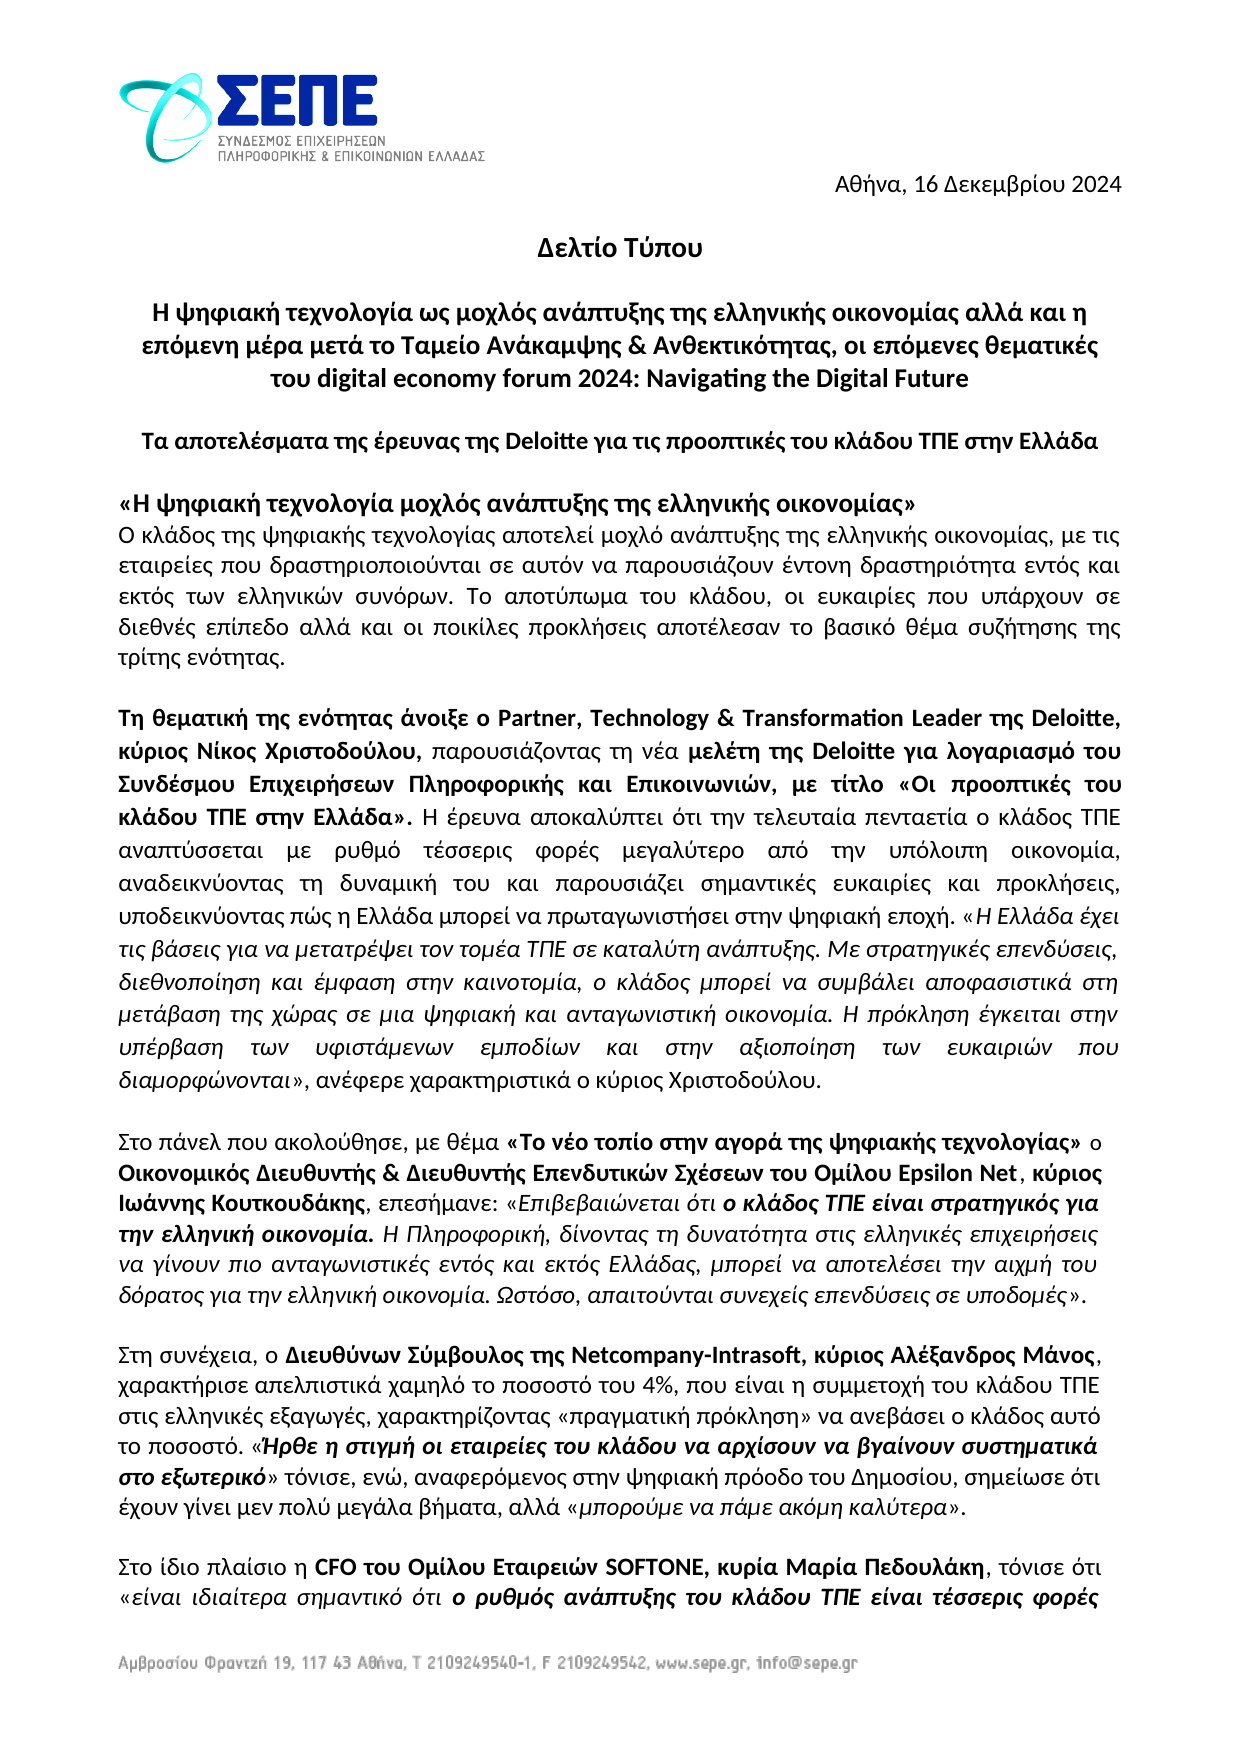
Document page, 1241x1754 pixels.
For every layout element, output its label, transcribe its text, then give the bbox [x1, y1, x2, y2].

text Δελτίο Τύπου [118, 229, 1122, 265]
text του digital economy forum 2024: Navigating the Digital Future [118, 362, 1122, 394]
text Αθήνα, 16 Δεκεμβρίου 2024 [118, 168, 1122, 199]
text Tα αποτελέσματα της έρευνας της Deloitte για τις προοπτικές του κλάδου ΤΠΕ στην Ελλάδα [118, 425, 1122, 456]
text Τη θεματική της ενότητας άνοιξε ο Partner, Technology & Transformation Leader της Deloitte, κύριος Νίκος Χριστοδούλου, παρουσιάζοντας τη νέα μελέτη της Deloitte για λογαριασμό του Συνδέσμου Επιχειρήσεων Πληροφορικής και Επικοινωνιών, με τίτλο «Οι προοπτικές του κλάδου ΤΠΕ στην Ελλάδα». Η έρευνα αποκαλύπτει ότι την τελευταία πενταετία ο κλάδος ΤΠΕ αναπτύσσεται με ρυθμό τέσσερις φορές μεγαλύτερο από την υπόλοιπη οικονομία, αναδεικνύοντας τη δυναμική του και παρουσιάζει σημαντικές ευκαιρίες και προκλήσεις, υποδεικνύοντας πώς η Ελλάδα μπορεί να πρωταγωνιστήσει στην ψηφιακή εποχή. «Η Ελλάδα έχει τις βάσεις για να μετατρέψει τον τομέα ΤΠΕ σε καταλύτη ανάπτυξης. Με στρατηγικές επενδύσεις, διεθνοποίηση και έμφαση στην καινοτομία, ο κλάδος μπορεί να συμβάλει αποφασιστικά στη μετάβαση της χώρας σε μια ψηφιακή και ανταγωνιστική οικονομία. Η πρόκληση έγκειται στην υπέρβαση των υφιστάμενων εμποδίων και στην αξιοποίηση των ευκαιριών που διαμορφώνονται», ανέφερε χαρακτηριστικά ο κύριος Χριστοδούλου. [118, 702, 1122, 1095]
text «Η ψηφιακή τεχνολογία μοχλός ανάπτυξης της ελληνικής οικονομίας» [118, 486, 1122, 519]
text Στη συνέχεια, ο Διευθύνων Σύμβουλος της Netcompany-Intrasoft, κύριος Αλέξανδρος Μάνος, χαρακτήρισε απελπιστικά χαμηλό το ποσοστό του 4%, που είναι η συμμετοχή του κλάδου ΤΠΕ στις ελληνικές εξαγωγές, χαρακτηρίζοντας «πραγματική πρόκληση» να ανεβάσει ο κλάδος αυτό το ποσοστό. «Ήρθε η στιγμή οι εταιρείες του κλάδου να αρχίσουν να βγαίνουν συστηματικά στο εξωτερικό» τόνισε, ενώ, αναφερόμενος στην ψηφιακή πρόοδο του Δημοσίου, σημείωσε ότι έχουν γίνει μεν πολύ μεγάλα βήματα, αλλά «μπορούμε να πάμε ακόμη καλύτερα». [118, 1339, 1102, 1522]
picture [118, 73, 488, 169]
text Στο πάνελ που ακολούθησε, με θέμα «Το νέο τοπίο στην αγορά της ψηφιακής τεχνολογίας» ο Οικονομικός Διευθυντής & Διευθυντής Επενδυτικών Σχέσεων του Ομίλου Epsilon Net, κύριος Ιωάννης Κουτκουδάκης, επεσήμανε: «Επιβεβαιώνεται ότι ο κλάδος ΤΠΕ είναι στρατηγικός για την ελληνική οικονομία. Η Πληροφορική, δίνοντας τη δυνατότητα στις ελληνικές επιχειρήσεις να γίνουν πιο ανταγωνιστικές εντός και εκτός Ελλάδας, μπορεί να αποτελέσει την αιχμή του δόρατος για την ελληνική οικονομία. Ωστόσο, απαιτούνται συνεχείς επενδύσεις σε υποδομές». [118, 1126, 1102, 1309]
picture [118, 1652, 1123, 1675]
text Ο κλάδος της ψηφιακής τεχνολογίας αποτελεί μοχλό ανάπτυξης της ελληνικής οικονομίας, με τις εταιρείες που δραστηριοποιούνται σε αυτόν να παρουσιάζουν έντονη δραστηριότητα εντός και εκτός των ελληνικών συνόρων. Το αποτύπωμα του κλάδου, οι ευκαιρίες που υπάρχουν σε διεθνές επίπεδο αλλά και οι ποικίλες προκλήσεις αποτέλεσαν το βασικό θέμα συζήτησης της τρίτης ενότητας. [118, 519, 1122, 672]
text Η ψηφιακή τεχνολογία ως μοχλός ανάπτυξης της ελληνικής οικονομίας αλλά και η επόμενη μέρα μετά το Ταμείο Ανάκαμψης & Ανθεκτικότητας, οι επόμενες θεματικές [118, 296, 1122, 362]
